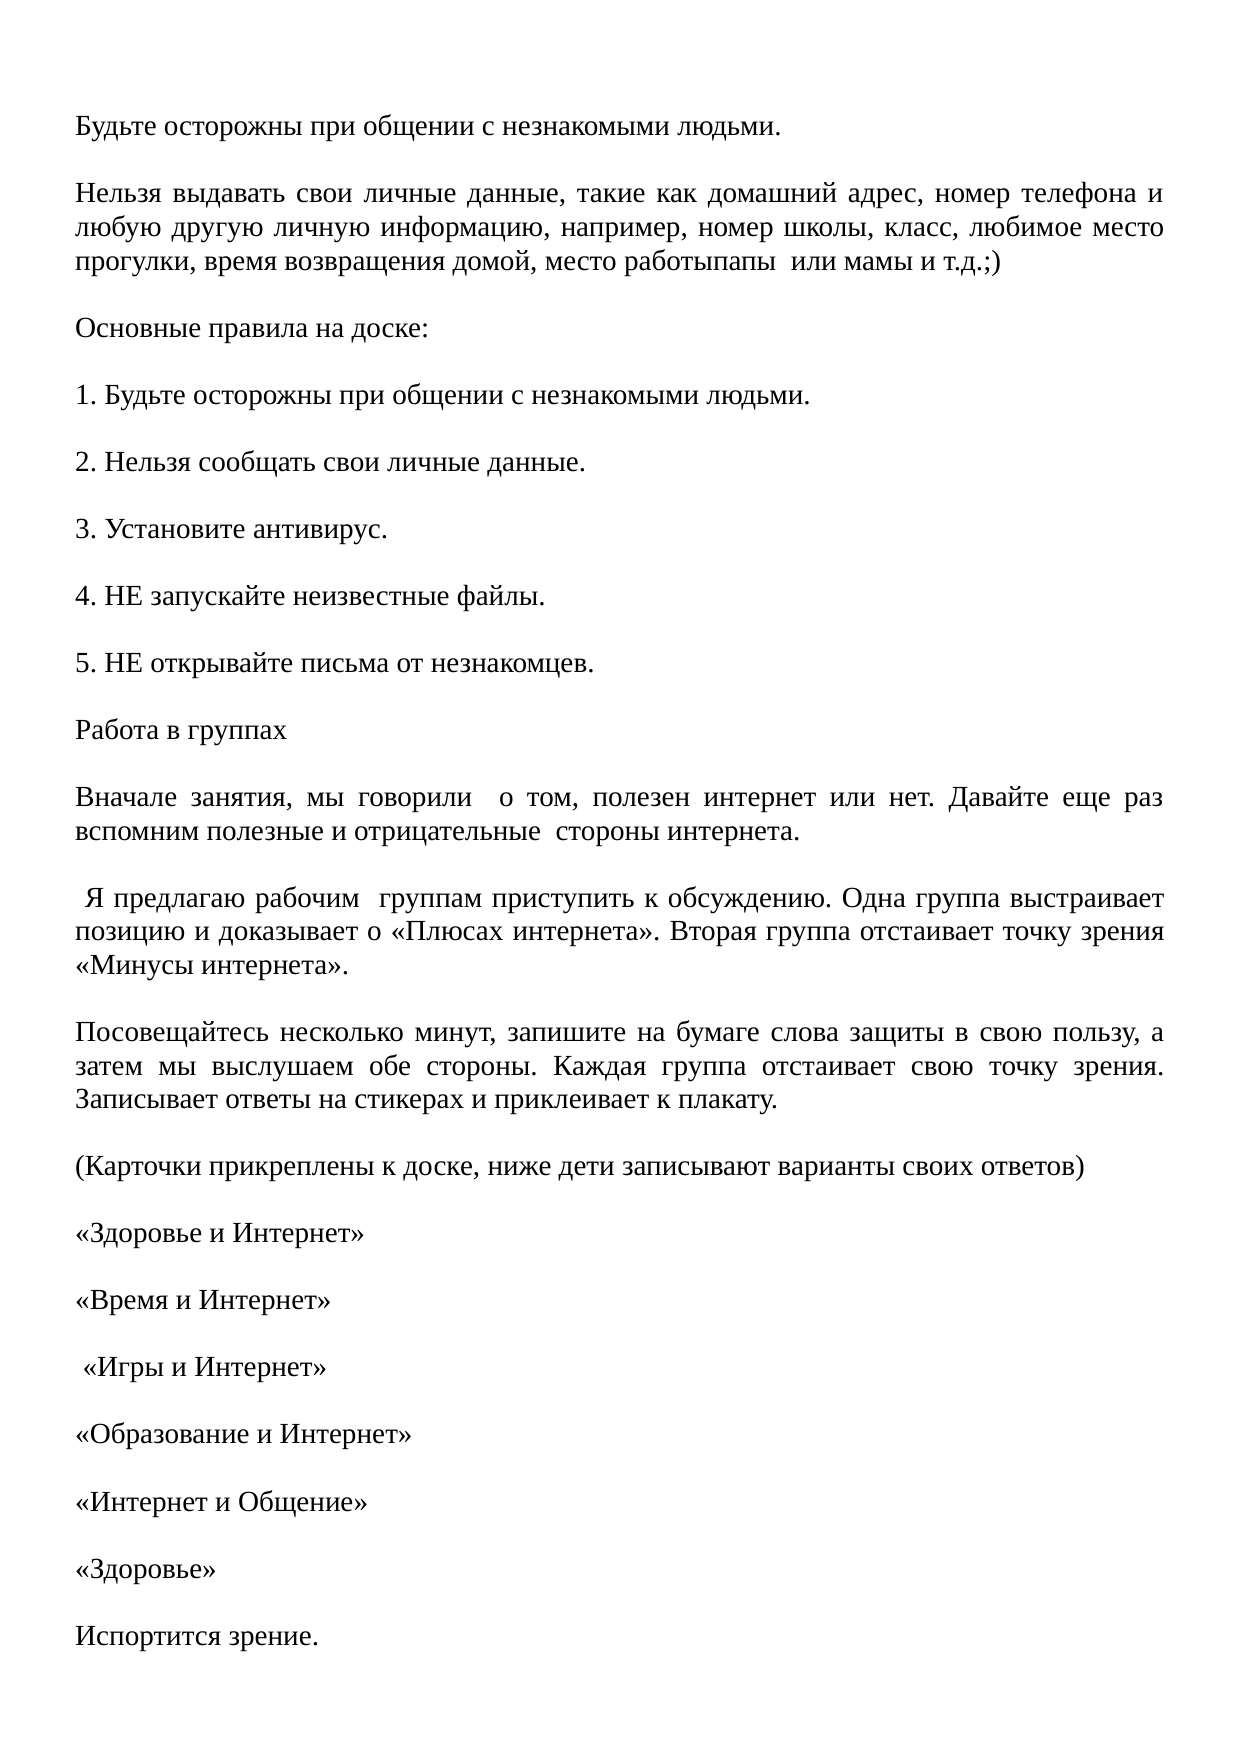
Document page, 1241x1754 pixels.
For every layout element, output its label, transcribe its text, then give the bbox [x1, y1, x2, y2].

text «Интернет и Общение» [75, 1484, 1165, 1517]
text «Здоровье» [75, 1551, 1165, 1584]
text Будьте осторожны при общении с незнакомыми людьми. [75, 108, 1165, 142]
text «Игры и Интернет» [75, 1349, 1165, 1383]
text 1. Будьте осторожны при общении с незнакомыми людьми. [75, 377, 1165, 410]
text 2. Нельзя сообщать свои личные данные. [75, 444, 1165, 477]
text (Карточки прикреплены к доске, ниже дети записывают варианты своих ответов) [75, 1148, 1165, 1182]
text 4. НЕ запускайте неизвестные файлы. [75, 578, 1165, 612]
text Я предлагаю рабочим группам приступить к обсуждению. Одна группа выстраивает позицию и доказывает о «Плюсах интернета». Вторая группа отстаивает точку зрения «Минусы интернета». [75, 880, 1165, 981]
text Испортится зрение. [75, 1618, 1165, 1651]
text «Образование и Интернет» [75, 1417, 1165, 1450]
text Вначале занятия, мы говорили о том, полезен интернет или нет. Давайте еще раз вспомним полезные и отрицательные стороны интернета. [75, 779, 1165, 846]
text 3. Установите антивирус. [75, 511, 1165, 544]
text «Здоровье и Интернет» [75, 1215, 1165, 1249]
text Основные правила на доске: [75, 310, 1165, 343]
text Работа в группах [75, 712, 1165, 746]
text 5. НЕ открывайте письма от незнакомцев. [75, 645, 1165, 679]
text «Время и Интернет» [75, 1282, 1165, 1316]
text Нельзя выдавать свои личные данные, такие как домашний адрес, номер телефона и любую другую личную информацию, например, номер школы, класс, любимое место прогулки, время возвращения домой, место работыпапы или мамы и т.д.;) [75, 176, 1165, 276]
text Посовещайтесь несколько минут, запишите на бумаге слова защиты в свою пользу, а затем мы выслушаем обе стороны. Каждая группа отстаивает свою точку зрения. Записывает ответы на стикерах и приклеивает к плакату. [75, 1014, 1165, 1115]
